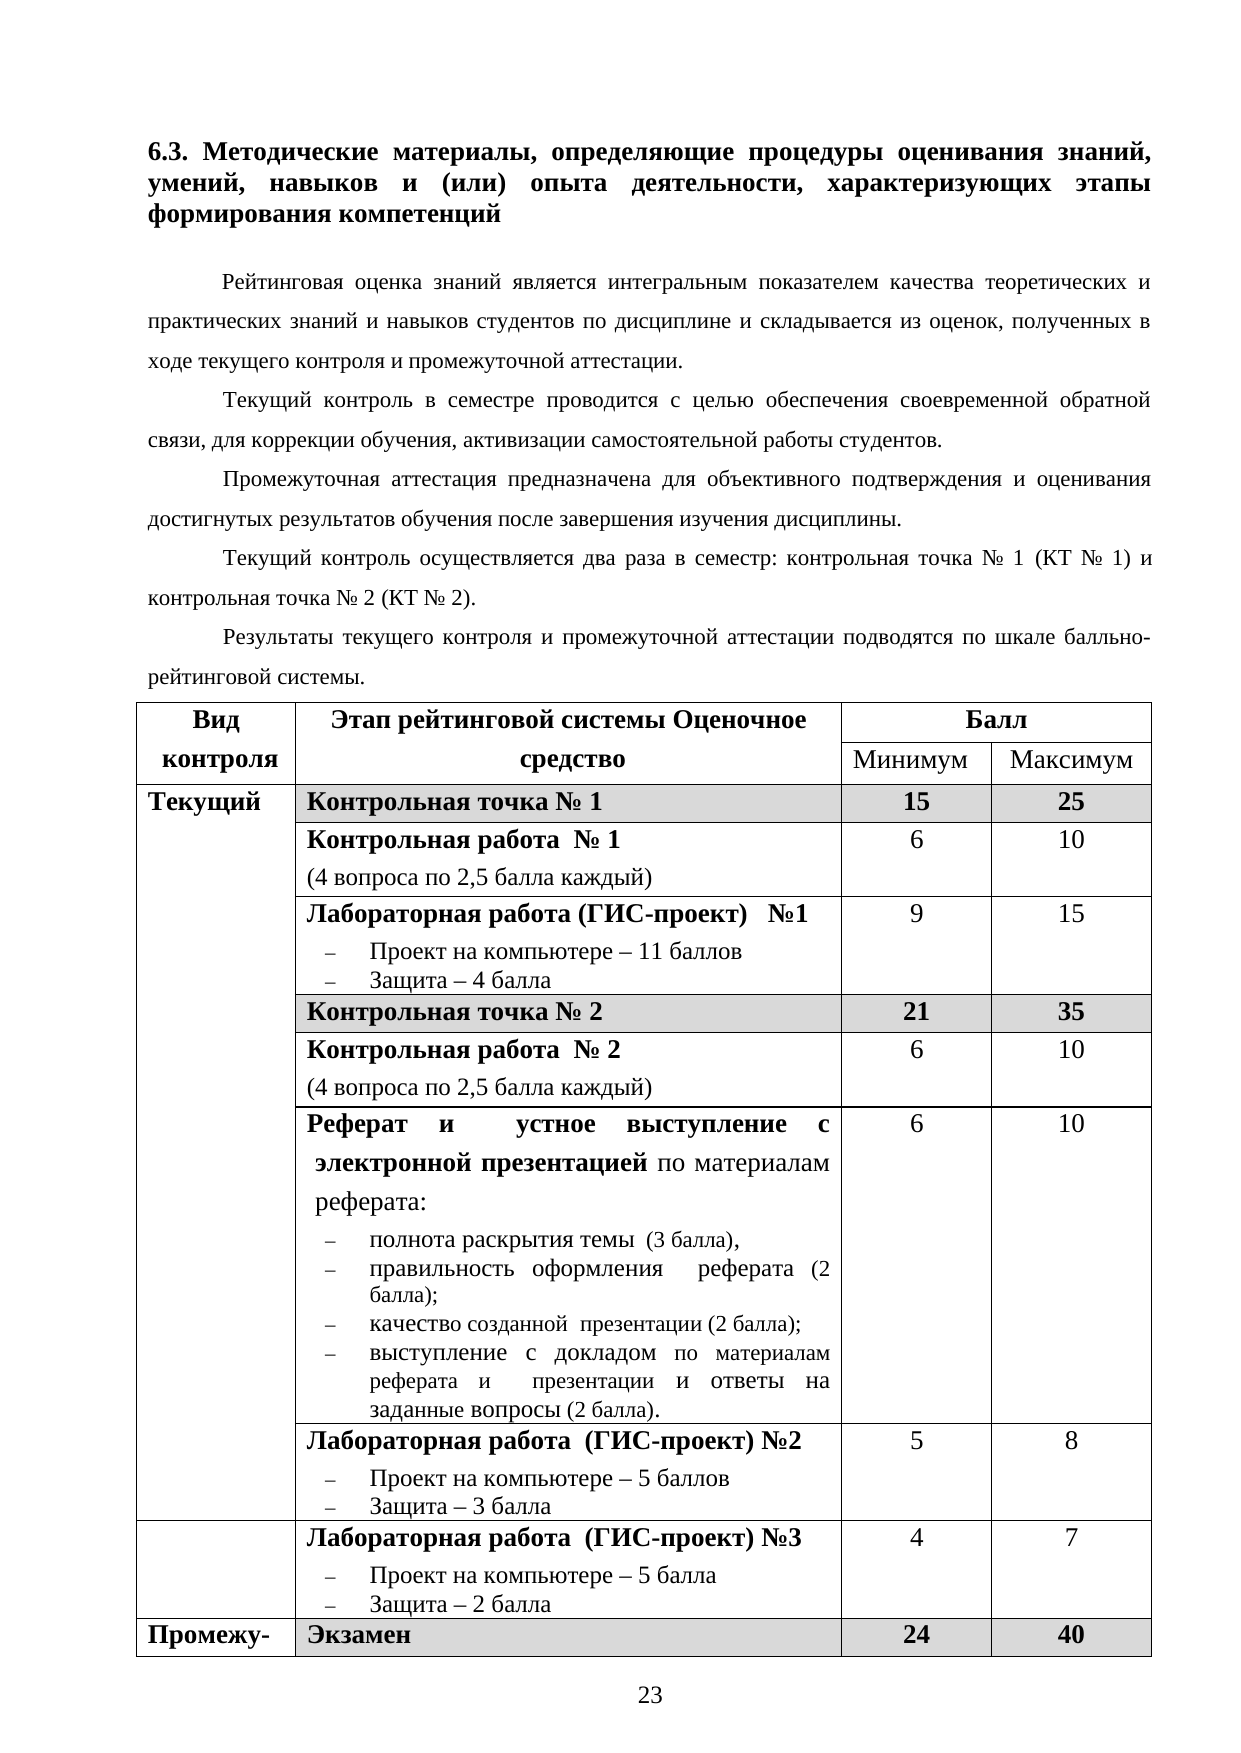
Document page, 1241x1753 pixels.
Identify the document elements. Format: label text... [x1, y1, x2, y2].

table_header Вид контроля [137, 703, 295, 783]
table_cell 7 [992, 1521, 1151, 1618]
table_cell 15 [842, 785, 991, 822]
table_cell 6 [842, 823, 991, 896]
table_cell 4 [842, 1521, 991, 1618]
table_cell 35 [992, 995, 1151, 1032]
table_header Этап рейтинговой системы Оценочное средство [296, 703, 841, 783]
table_cell 5 [842, 1424, 991, 1520]
table_cell 40 [992, 1619, 1151, 1656]
table_cell Лабораторная работа (ГИС-проект) №1 Проект на компьютере – 11 баллов Защита – 4 балла [296, 897, 841, 994]
table_cell 10 [992, 1108, 1151, 1423]
table_cell Лабораторная работа (ГИС-проект) №2 Проект на компьютере – 5 баллов Защита – 3 балла [296, 1424, 841, 1520]
text Текущий контроль в семестре проводится с целью обеспечения своевременной обратной связи, для коррекции обучения, активизации самостоятельной работы студентов. [148, 386, 1152, 452]
table_cell Минимум [842, 743, 991, 783]
table_cell Текущий [137, 785, 295, 1520]
table_cell 25 [992, 785, 1151, 822]
text Рейтинговая оценка знаний является интегральным показателем качества теоретических и практических знаний и навыков студентов по дисциплине и складывается из оценок, полученных в ходе текущего контроля и промежуточной аттестации. [148, 268, 1152, 373]
table_cell 6 [842, 1108, 991, 1423]
table_cell 10 [992, 823, 1151, 896]
text Текущий контроль осуществляется два раза в семестр: контрольная точка № 1 (КТ № 1) и контрольная точка № 2 (КТ № 2). [148, 544, 1152, 610]
table_cell Контрольная работа № 2 (4 вопроса по 2,5 балла каждый) [296, 1033, 841, 1106]
table_cell Контрольная точка № 2 [296, 995, 841, 1032]
table_cell Реферат и устное выступление с электронной презентацией по материалам реферата: полнота раскрытия темы (3 балла), правильность оформления реферата (2 балла); качество созданной презентации (2 балла); выступление с докладом по материалам реферата и презентации и ответы на заданные вопросы (2 балла). [296, 1108, 841, 1423]
table_cell 8 [992, 1424, 1151, 1520]
table_cell Лабораторная работа (ГИС-проект) №3 Проект на компьютере – 5 балла Защита – 2 балла [296, 1521, 841, 1618]
table_header Балл [842, 703, 1151, 742]
text Результаты текущего контроля и промежуточной аттестации подводятся по шкале балльно-рейтинговой системы. [148, 623, 1152, 689]
table_cell 15 [992, 897, 1151, 994]
table_cell 24 [842, 1619, 991, 1656]
table_cell Контрольная работа № 1 (4 вопроса по 2,5 балла каждый) [296, 823, 841, 896]
text Промежуточная аттестация предназначена для объективного подтверждения и оценивания достигнутых результатов обучения после завершения изучения дисциплины. [148, 465, 1152, 531]
table_cell Контрольная точка № 1 [296, 785, 841, 822]
table_cell Экзамен [296, 1619, 841, 1656]
text 6.3. Методические материалы, определяющие процедуры оценивания знаний, умений, навыков и (или) опыта деятельности, характеризующих этапы формирования компетенций [148, 135, 1152, 228]
table_cell 10 [992, 1033, 1151, 1106]
table_cell Промежу-точный [137, 1619, 295, 1656]
table_cell Максимум [992, 743, 1151, 783]
table_cell 21 [842, 995, 991, 1032]
table_cell 6 [842, 1033, 991, 1106]
table_cell 9 [842, 897, 991, 994]
table_cell [137, 1521, 295, 1618]
